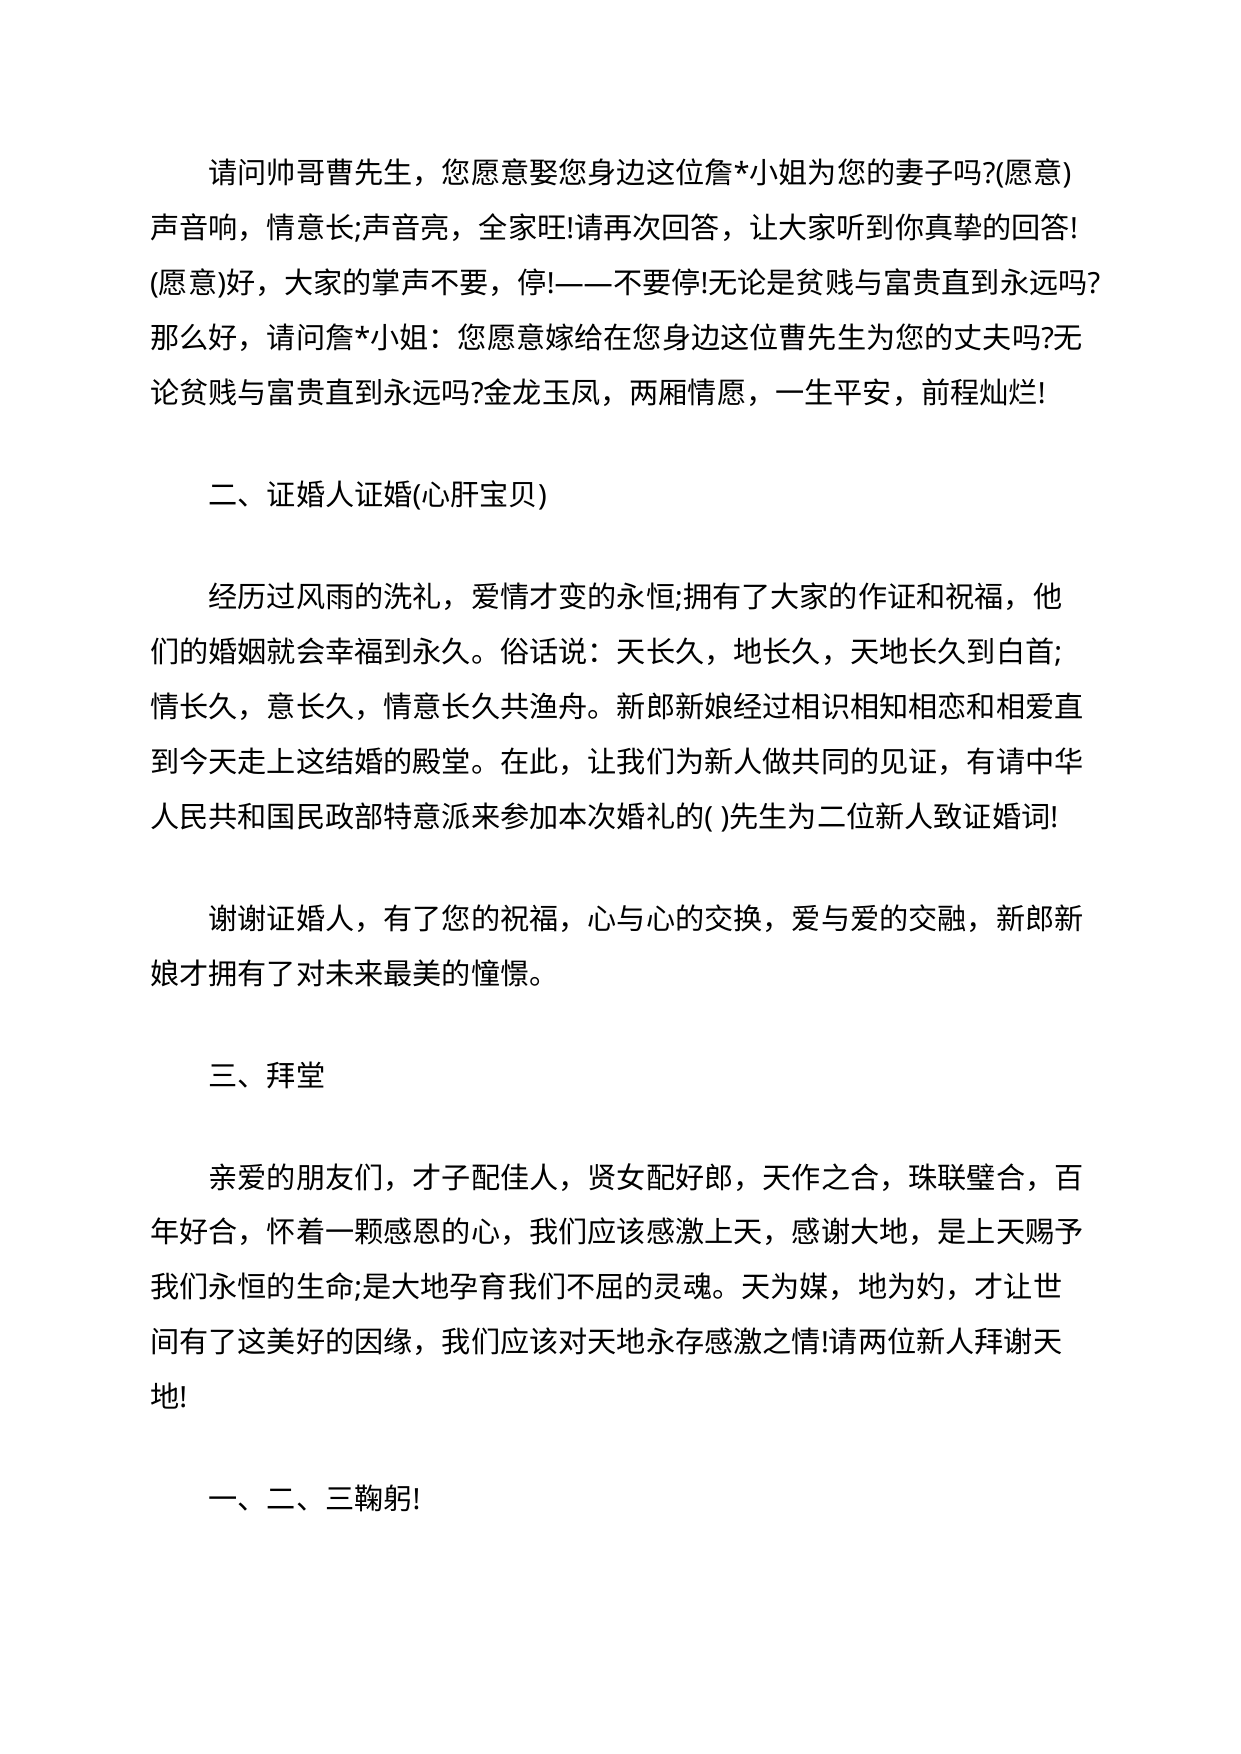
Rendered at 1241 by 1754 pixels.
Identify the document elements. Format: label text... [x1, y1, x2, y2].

text 经历过风雨的洗礼，爱情才变的永恒;拥有了大家的作证和祝福，他们的婚姻就会幸福到永久。俗话说：天长久，地长久，天地长久到白首;情长久，意长久，情意长久共渔舟。新郎新娘经过相识相知相恋和相爱直到今天走上这结婚的殿堂。在此，让我们为新人做共同的见证，有请中华人民共和国民政部特意派来参加本次婚礼的( )先生为二位新人致证婚词! [150, 574, 1090, 836]
text 二、证婚人证婚(心肝宝贝) [150, 472, 1090, 514]
text 一、二、三鞠躬! [150, 1476, 1090, 1518]
text 谢谢证婚人，有了您的祝福，心与心的交换，爱与爱的交融，新郎新娘才拥有了对未来最美的憧憬。 [150, 896, 1090, 993]
text 三、拜堂 [150, 1052, 1090, 1095]
text 请问帅哥曹先生，您愿意娶您身边这位詹*小姐为您的妻子吗?(愿意)声音响，情意长;声音亮，全家旺!请再次回答，让大家听到你真挚的回答!(愿意)好，大家的掌声不要，停!——不要停!无论是贫贱与富贵直到永远吗?那么好，请问詹*小姐：您愿意嫁给在您身边这位曹先生为您的丈夫吗?无论贫贱与富贵直到永远吗?金龙玉凤，两厢情愿，一生平安，前程灿烂! [150, 150, 1090, 412]
text 亲爱的朋友们，才子配佳人，贤女配好郎，天作之合，珠联璧合，百年好合，怀着一颗感恩的心，我们应该感激上天，感谢大地，是上天赐予我们永恒的生命;是大地孕育我们不屈的灵魂。天为媒，地为妁，才让世间有了这美好的因缘，我们应该对天地永存感激之情!请两位新人拜谢天地! [150, 1154, 1090, 1416]
